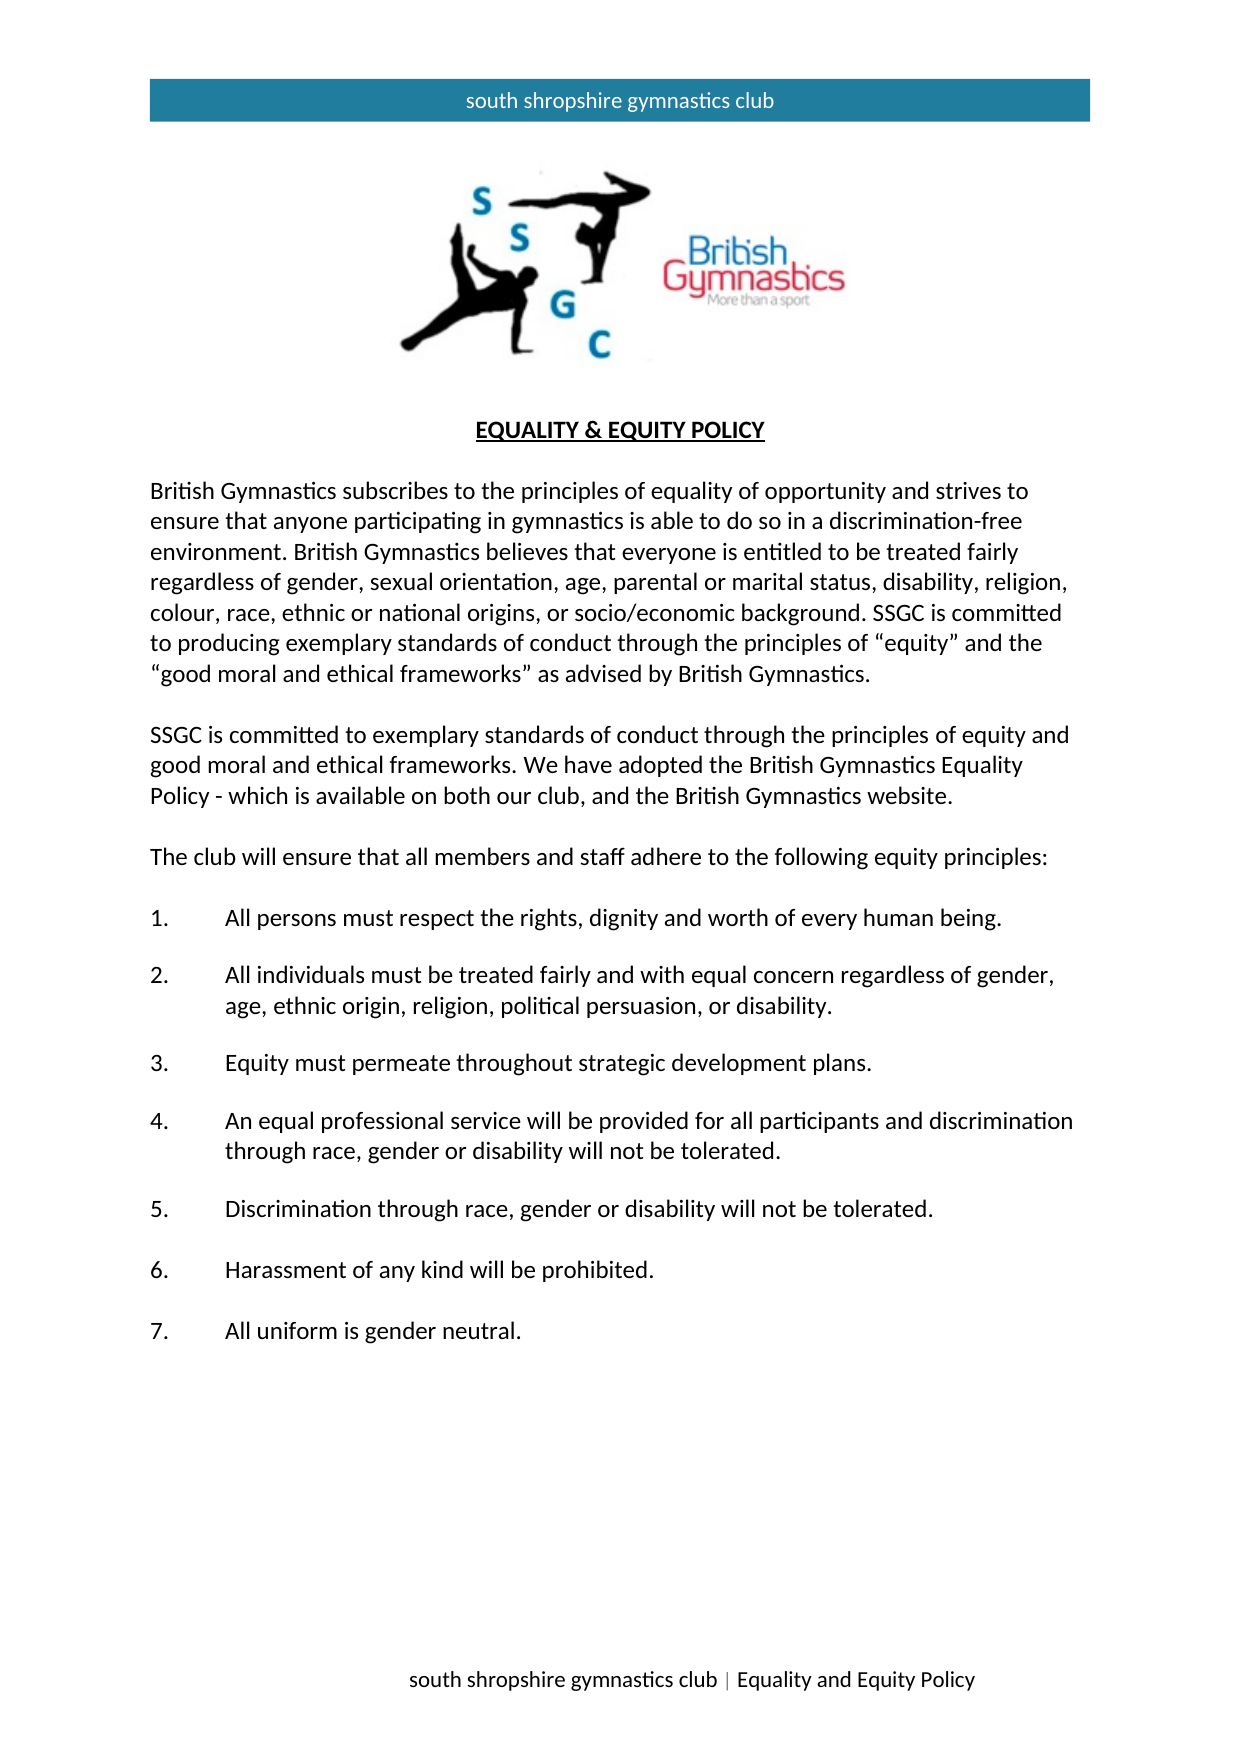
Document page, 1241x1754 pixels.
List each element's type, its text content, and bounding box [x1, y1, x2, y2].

text 1. All persons must respect the rights, dignity and worth of every human being. [150, 902, 1090, 933]
text good moral and ethical frameworks. We have adopted the British Gymnastics Equality [150, 750, 1090, 780]
text SSGC is committed to exemplary standards of conduct through the principles of equity and [150, 719, 1090, 750]
text 2. All individuals must be treated fairly and with equal concern regardless of gender, age, ethnic origin, religion, political persuasion, or disability. [150, 960, 1090, 1021]
text 6. Harassment of any kind will be prohibited. [150, 1254, 1090, 1284]
text 7. All uniform is gender neutral. [150, 1315, 1090, 1346]
text British Gymnastics subscribes to the principles of equality of opportunity and strives to ensure that anyone participating in gymnastics is able to do so in a discrimination-free environment. British Gymnastics believes that everyone is entitled to be treated fairly regardless of gender, sexual orientation, age, parental or marital status, disability, religion, colour, race, ethnic or national origins, or socio/economic background. SSGC is committed to producing exemplary standards of conduct through the principles of “equity” and the “good moral and ethical frameworks” as advised by British Gymnastics. [872, 475, 1090, 689]
text Policy - which is available on both our club, and the British Gymnastics website. [150, 780, 1090, 811]
picture [389, 160, 851, 367]
text The club will ensure that all members and staff adhere to the following equity principles: [150, 841, 1090, 872]
text 4. An equal professional service will be provided for all participants and discrimination through race, gender or disability will not be tolerated. [150, 1105, 1090, 1166]
text 5. Discrimination through race, gender or disability will not be tolerated. [150, 1193, 1090, 1223]
text EQUALITY & EQUITY POLICY [150, 414, 1090, 444]
text 3. Equity must permeate throughout strategic development plans. [150, 1048, 1090, 1078]
